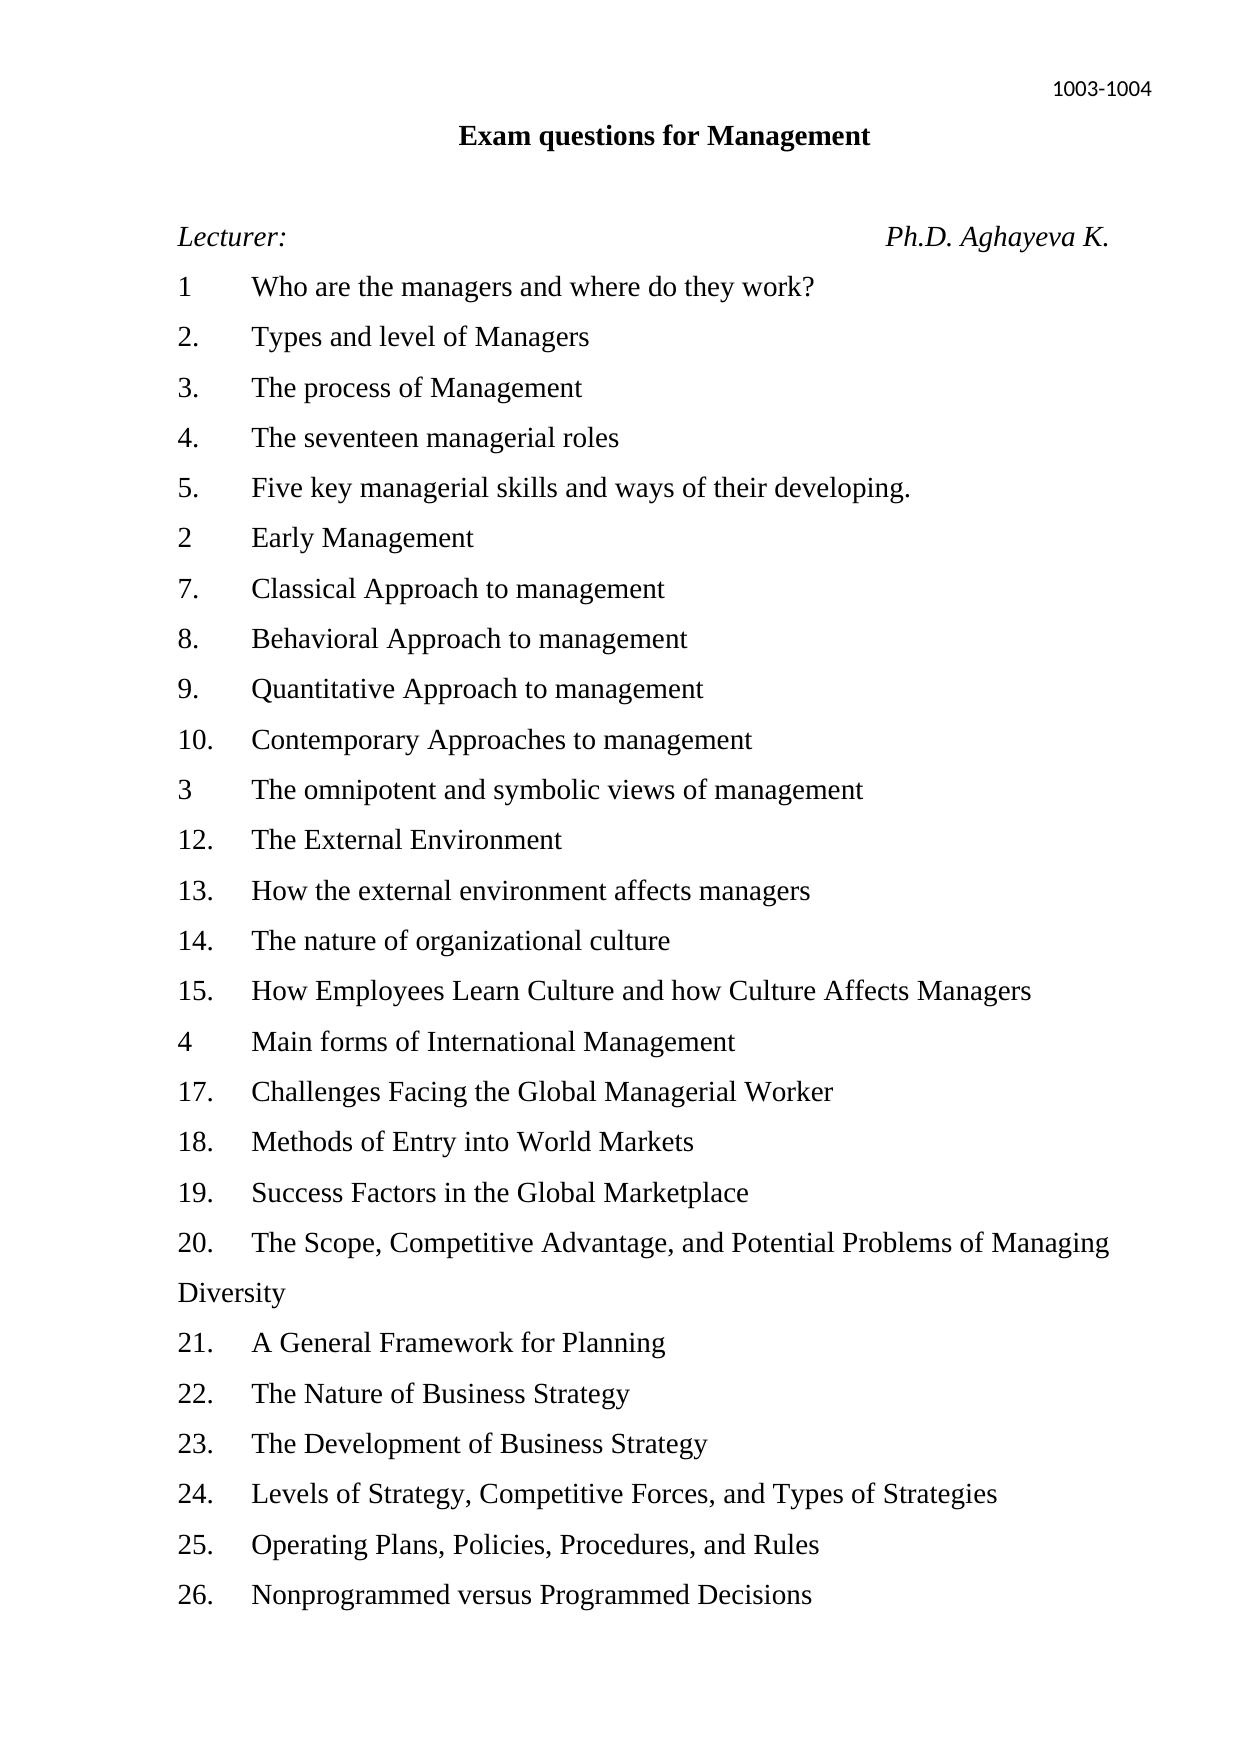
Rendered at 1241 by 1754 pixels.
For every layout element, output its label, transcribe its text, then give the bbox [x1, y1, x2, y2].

text 7. Classical Approach to management [177, 571, 1152, 604]
text 23. The Development of Business Strategy [177, 1426, 1152, 1460]
text 22. The Nature of Business Strategy [177, 1376, 1152, 1409]
text 13. How the external environment affects managers [177, 873, 1152, 906]
text 25. Operating Plans, Policies, Procedures, and Rules [177, 1527, 1152, 1560]
text 3. The process of Management [177, 370, 1152, 403]
text 18. Methods of Entry into World Markets [177, 1124, 1152, 1158]
text 2. Types and level of Managers [177, 319, 1152, 353]
text 4 Main forms of International Management [177, 1024, 1152, 1057]
text 10. Contemporary Approaches to management [177, 722, 1152, 755]
text 5. Five key managerial skills and ways of their developing. [177, 470, 1152, 504]
text 24. Levels of Strategy, Competitive Forces, and Types of Strategies [177, 1477, 1152, 1510]
text 8. Behavioral Approach to management [177, 621, 1152, 655]
text 26. Nonprogrammed versus Programmed Decisions [177, 1577, 1152, 1611]
text 1 Who are the managers and where do they work? [177, 269, 1152, 303]
text 21. A General Framework for Planning [177, 1326, 1152, 1359]
text 17. Challenges Facing the Global Managerial Worker [177, 1074, 1152, 1108]
text 3 The omnipotent and symbolic views of management [177, 772, 1152, 806]
text 2 Early Management [177, 521, 1152, 554]
text 15. How Employees Learn Culture and how Culture Affects Managers [177, 973, 1152, 1007]
text 14. The nature of organizational culture [177, 923, 1152, 957]
text Exam questions for Management [177, 118, 1152, 152]
text Lecturer: Ph.D. Aghayeva K. [177, 219, 1152, 252]
text 12. The External Environment [177, 822, 1152, 856]
text 20. The Scope, Competitive Advantage, and Potential Problems of Managing Diversity [177, 1225, 1152, 1309]
text 4. The seventeen managerial roles [177, 420, 1152, 453]
text 19. Success Factors in the Global Marketplace [177, 1175, 1152, 1208]
text 9. Quantitative Approach to management [177, 672, 1152, 705]
